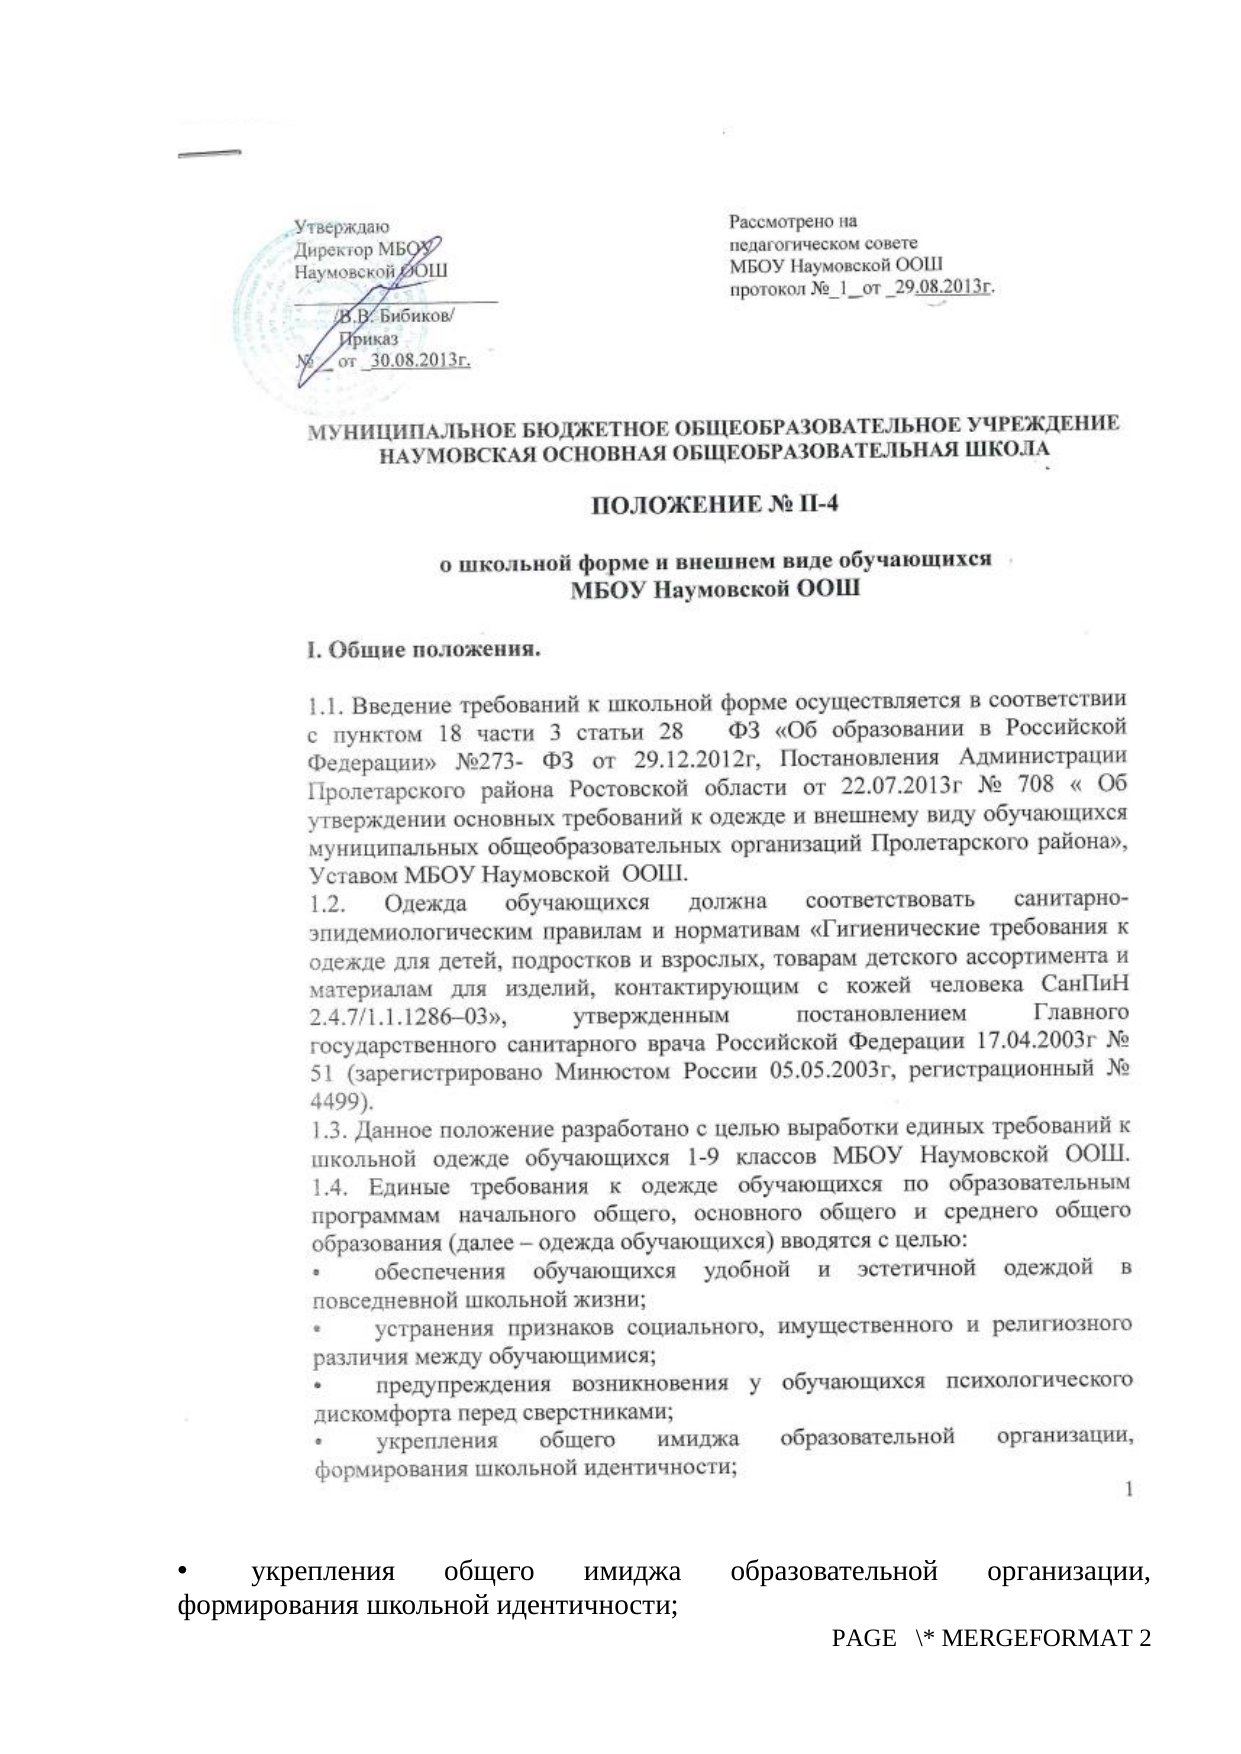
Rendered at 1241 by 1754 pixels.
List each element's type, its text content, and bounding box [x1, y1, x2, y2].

picture [177, 118, 1152, 1520]
list укрепления общего имиджа образовательной организации, формирования школьной идентичности; [177, 1553, 1152, 1621]
